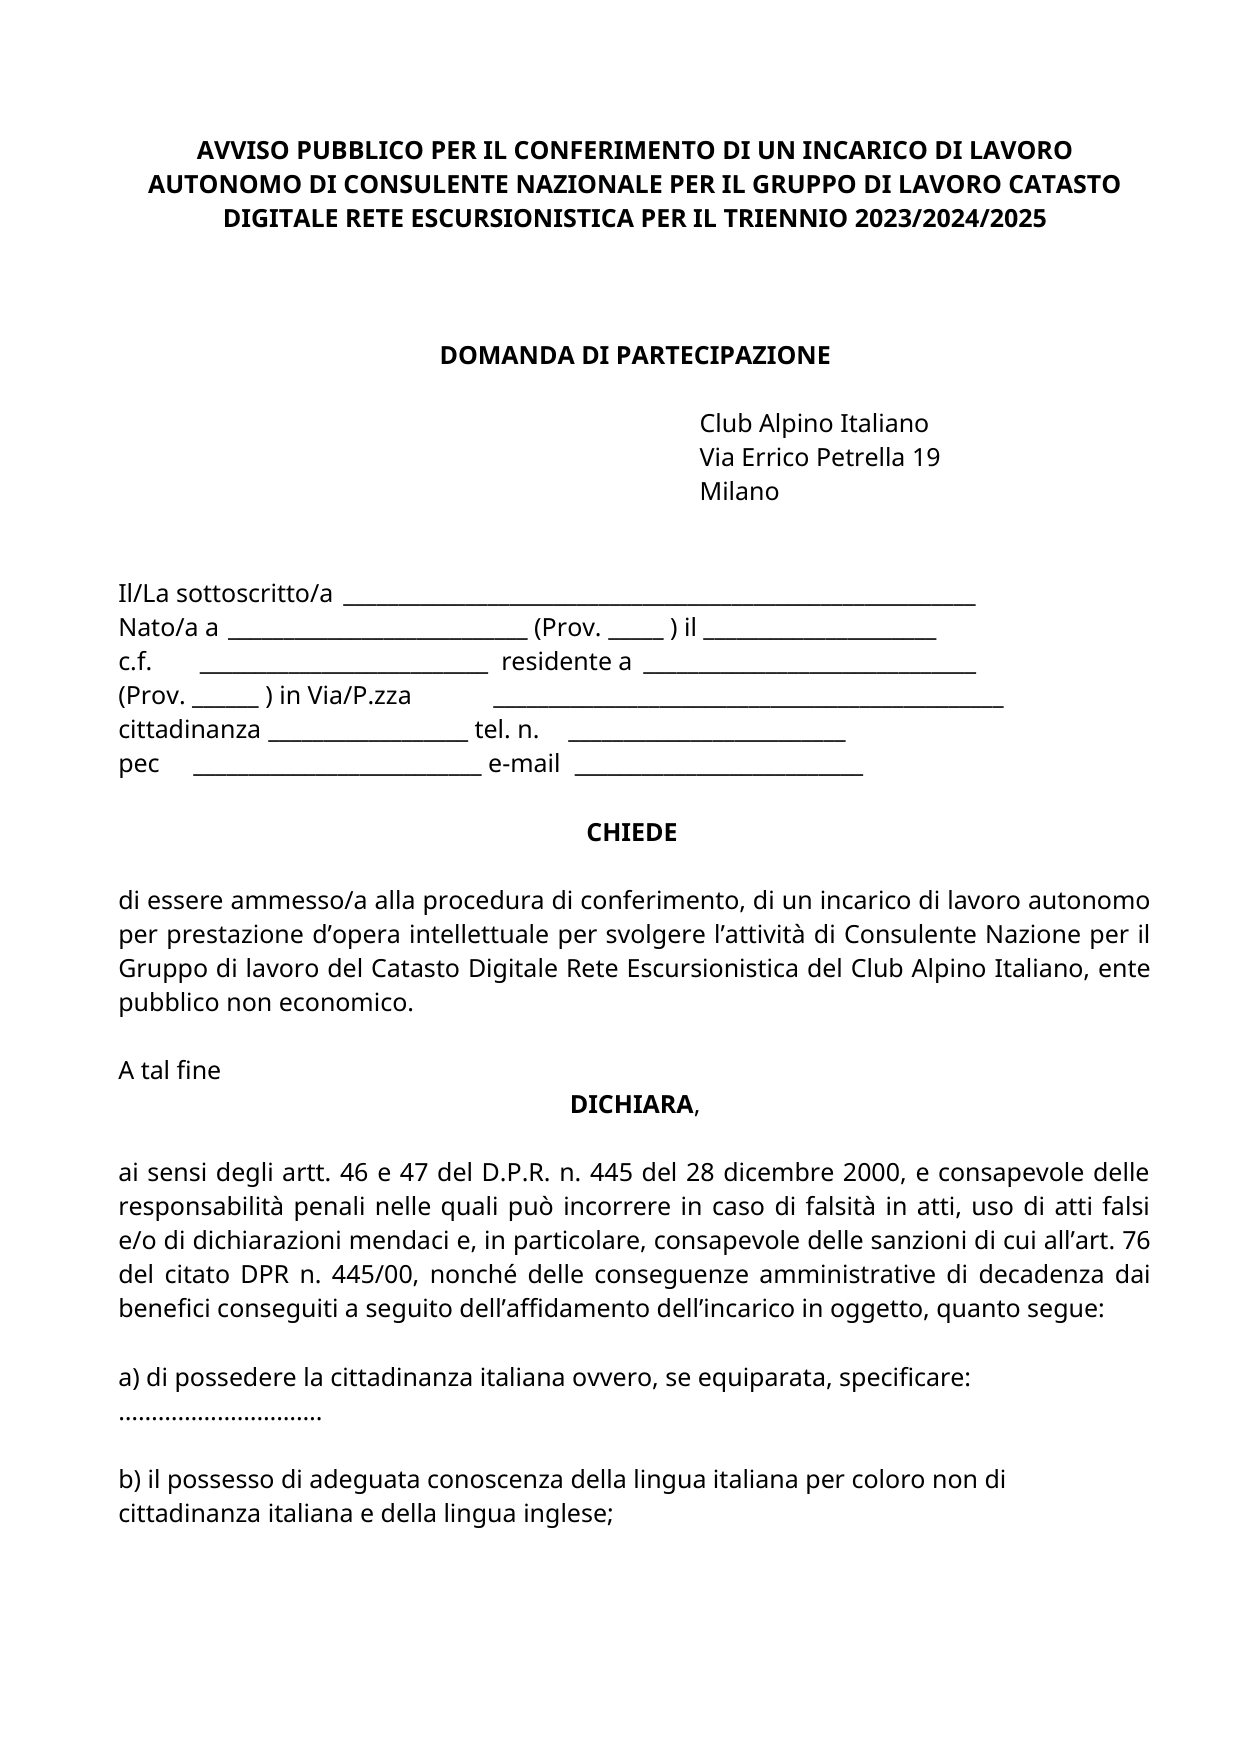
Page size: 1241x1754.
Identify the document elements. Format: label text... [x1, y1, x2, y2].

text a) di possedere la cittadinanza italiana ovvero, se equiparata, specificare: …………………………. [118, 1359, 1152, 1427]
text DOMANDA DI PARTECIPAZIONE [118, 337, 1152, 371]
text Club Alpino Italiano [118, 405, 1152, 439]
text Il/La sottoscritto/a _________________________________________________________ [118, 576, 1152, 610]
text ai sensi degli artt. 46 e 47 del D.P.R. n. 445 del 28 dicembre 2000, e consapevole delle responsabilità penali nelle quali può incorrere in caso di falsità in atti, uso di atti falsi e/o di dichiarazioni mendaci e, in particolare, consapevole delle sanzioni di cui all’art. 76 del citato DPR n. 445/00, nonché delle conseguenze amministrative di decadenza dai benefici conseguiti a seguito dell’affidamento dell’incarico in oggetto, quanto segue: [118, 1155, 1152, 1325]
text Via Errico Petrella 19 [118, 439, 1152, 473]
text DICHIARA, [118, 1087, 1152, 1121]
text AVVISO PUBBLICO PER IL CONFERIMENTO DI UN INCARICO DI LAVORO AUTONOMO DI CONSULENTE NAZIONALE PER IL GRUPPO DI LAVORO CATASTO DIGITALE RETE ESCURSIONISTICA PER IL TRIENNIO 2023/2024/2025 [118, 133, 1152, 235]
text di essere ammesso/a alla procedura di conferimento, di un incarico di lavoro autonomo per prestazione d’opera intellettuale per svolgere l’attività di Consulente Nazione per il Gruppo di lavoro del Catasto Digitale Rete Escursionistica del Club Alpino Italiano, ente pubblico non economico. [118, 882, 1152, 1018]
text A tal fine [118, 1053, 1152, 1087]
text CHIEDE [118, 814, 1145, 848]
text b) il possesso di adeguata conoscenza della lingua italiana per coloro non di cittadinanza italiana e della lingua inglese; [118, 1461, 1152, 1529]
text Milano [118, 473, 1152, 508]
text Nato/a a ___________________________ (Prov. _____ ) il _____________________ c.f. __________________________ residente a ______________________________ [118, 610, 1152, 678]
text (Prov. ______ ) in Via/P.zza ______________________________________________ [118, 678, 1152, 712]
text cittadinanza __________________ tel. n. _________________________ [118, 712, 1152, 746]
text pec __________________________ e-mail __________________________ [118, 746, 1152, 780]
